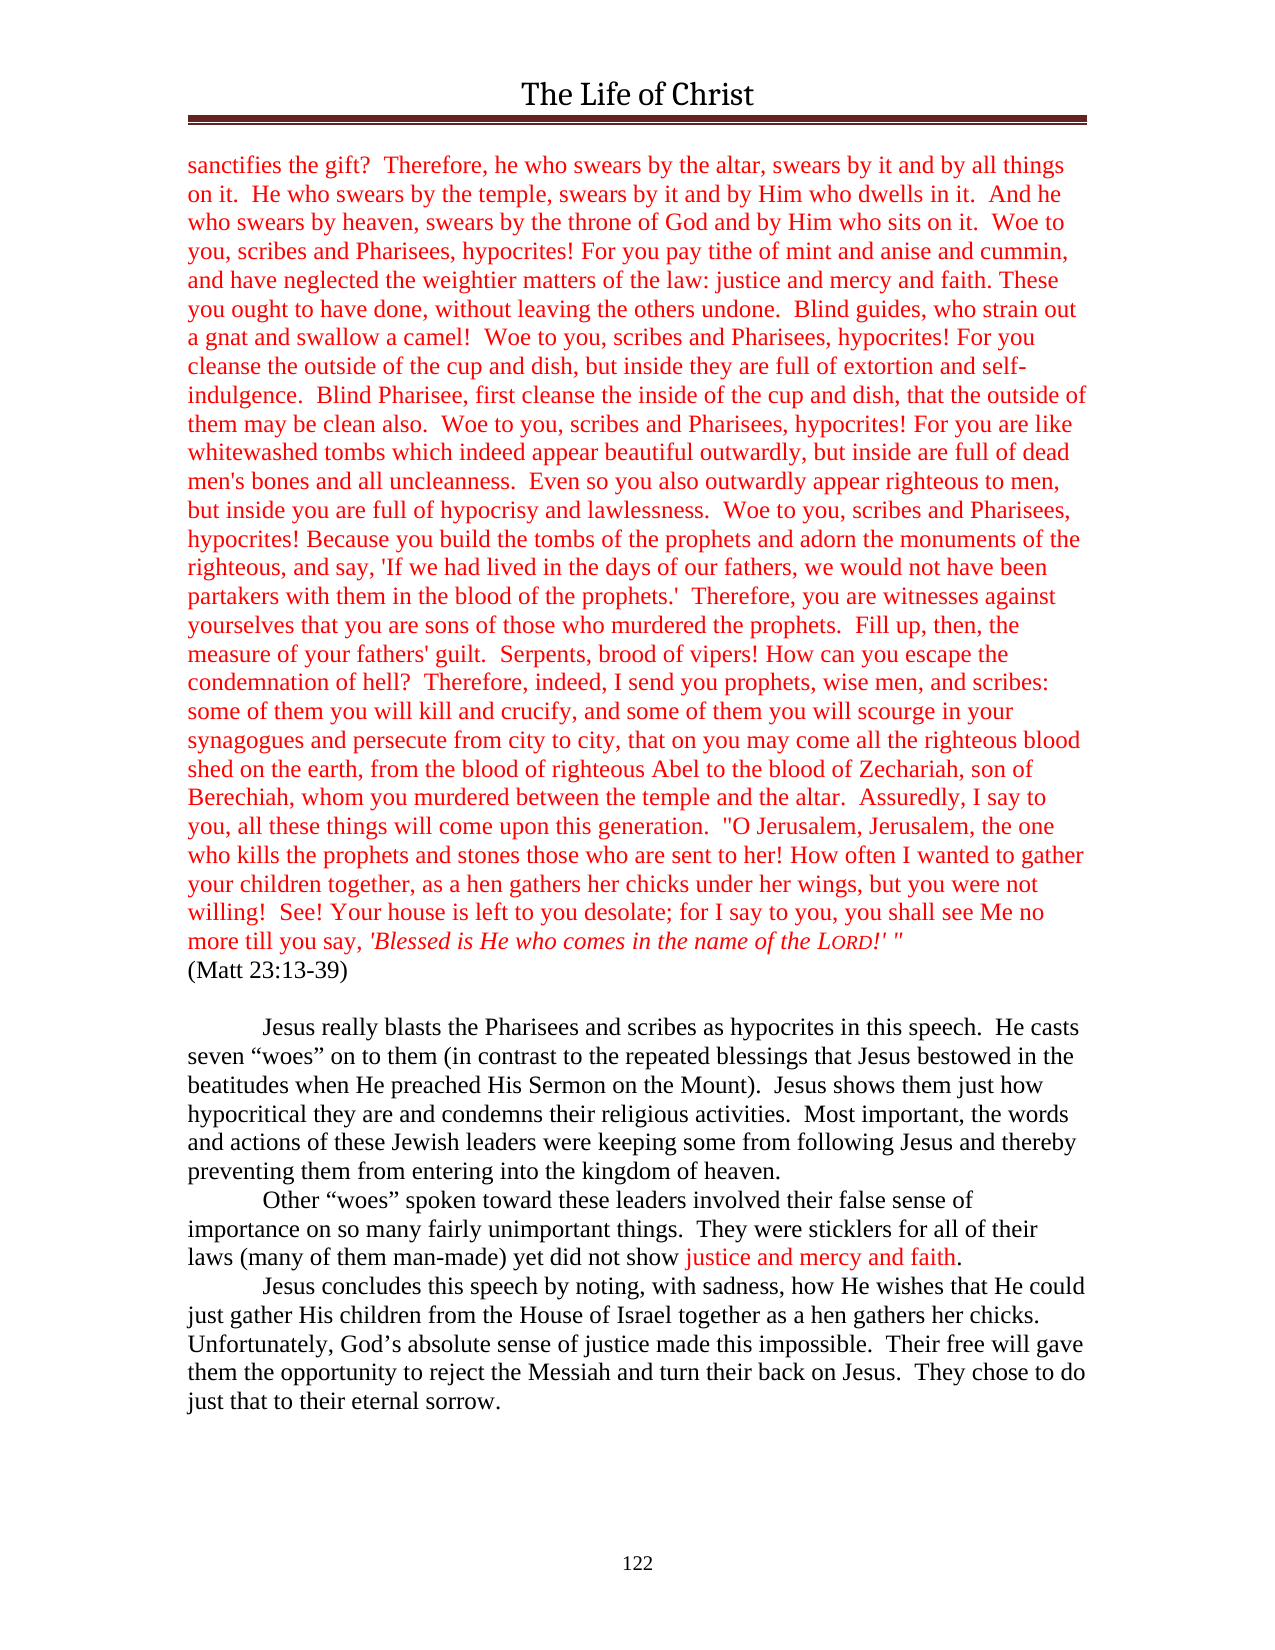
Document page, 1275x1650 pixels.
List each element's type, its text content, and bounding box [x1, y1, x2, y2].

text Jesus really blasts the Pharisees and scribes as hypocrites in this speech. He casts seven “woes” on to them (in contrast to the repeated blessings that Jesus bestowed in the beatitudes when He preached His Sermon on the Mount). Jesus shows them just how hypocritical they are and condemns their religious activities. Most important, the words and actions of these Jewish leaders were keeping some from following Jesus and thereby preventing them from entering into the kingdom of heaven. [187, 1012, 1087, 1185]
text Jesus concludes this speech by noting, with sadness, how He wishes that He could just gather His children from the House of Israel together as a hen gathers her chicks. Unfortunately, God’s absolute sense of justice made this impossible. Their free will gave them the opportunity to reject the Messiah and turn their back on Jesus. They chose to do just that to their eternal sorrow. [187, 1271, 1087, 1415]
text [187, 150, 1087, 955]
text (Matt 23:13-39) [187, 955, 1087, 984]
text Other “woes” spoken toward these leaders involved their false sense of importance on so many fairly unimportant things. They were sticklers for all of their laws (many of them man-made) yet did not show justice and mercy and faith. [187, 1185, 1087, 1271]
